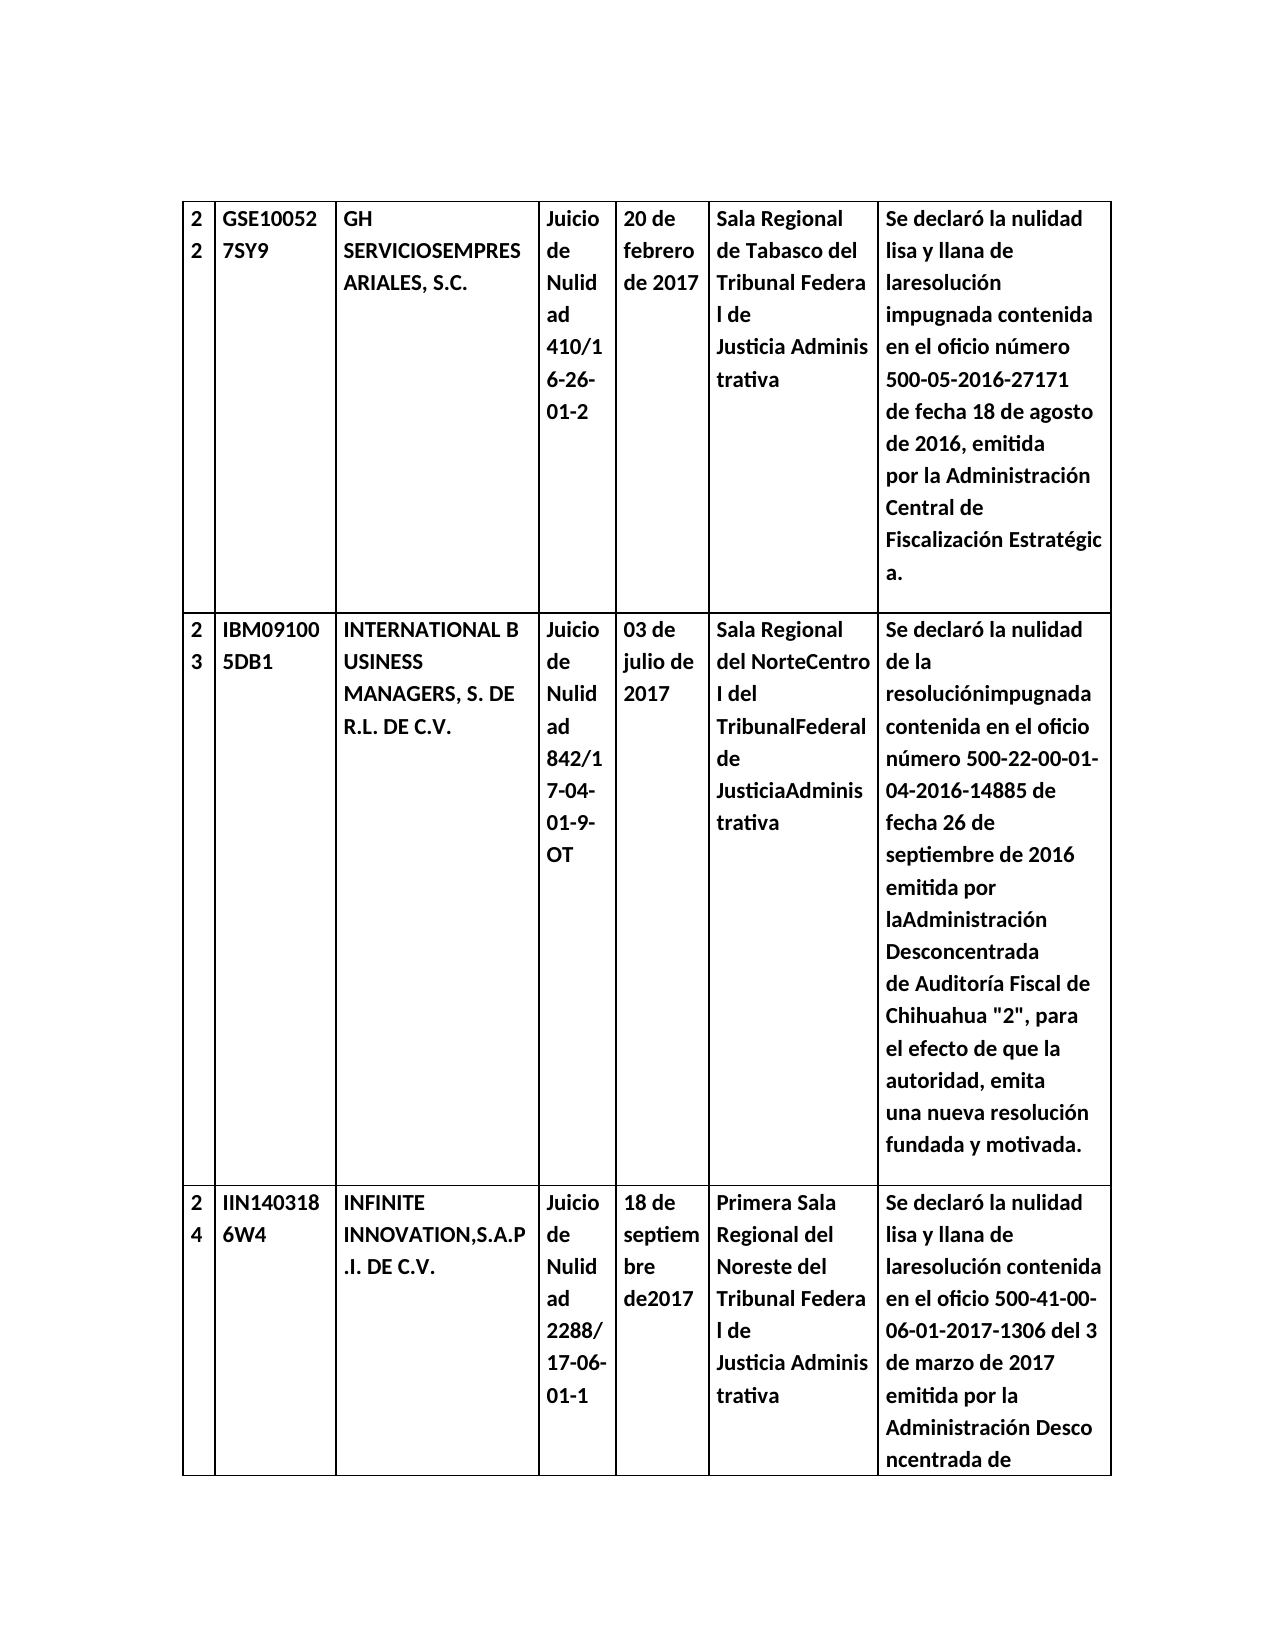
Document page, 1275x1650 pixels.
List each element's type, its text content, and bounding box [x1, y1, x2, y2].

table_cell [617, 1186, 708, 1475]
table_header Sala Regional de Tabasco del Tribunal Federal de Justicia Administrativa [710, 202, 877, 612]
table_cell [540, 1186, 615, 1475]
table_cell Se declaró la nulidad de la resoluciónimpugnada contenida en el oficio número 500-22-00-01-04-2016-14885 de fecha 26 de septiembre de 2016 emitida por laAdministración Desconcentrada de Auditoría Fiscal de Chihuahua "2", para el efecto de que la autoridad, emita una nueva resolución fundada y motivada. [879, 614, 1110, 1184]
table_header GSE100527SY9 [216, 202, 335, 612]
table_header Juicio de Nulidad 410/16-26-01-2 [540, 202, 615, 612]
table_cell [337, 1186, 538, 1475]
table_cell Juicio de Nulidad 842/17-04-01-9-OT [540, 614, 615, 1184]
table_cell IBM091005DB1 [216, 614, 335, 1184]
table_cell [879, 1186, 1110, 1475]
table_header Se declaró la nulidad lisa y llana de laresolución impugnada contenida en el oficio número 500-05-2016-27171 de fecha 18 de agosto de 2016, emitida por la Administración Central de Fiscalización Estratégica. [879, 202, 1110, 612]
table_cell INTERNATIONAL BUSINESS MANAGERS, S. DE R.L. DE C.V. [337, 614, 538, 1184]
table_cell IIN1403186W4 [216, 1186, 335, 1475]
table_cell 03 de julio de 2017 [617, 614, 708, 1184]
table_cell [710, 1186, 877, 1475]
table_header 20 de febrero de 2017 [617, 202, 708, 612]
table_cell 24 [184, 1186, 214, 1475]
table_cell 23 [184, 614, 214, 1184]
table_cell Sala Regional del NorteCentro I del TribunalFederal de JusticiaAdministrativa [710, 614, 877, 1184]
table_header 22 [184, 202, 214, 612]
table_header GH SERVICIOSEMPRESARIALES, S.C. [337, 202, 538, 612]
